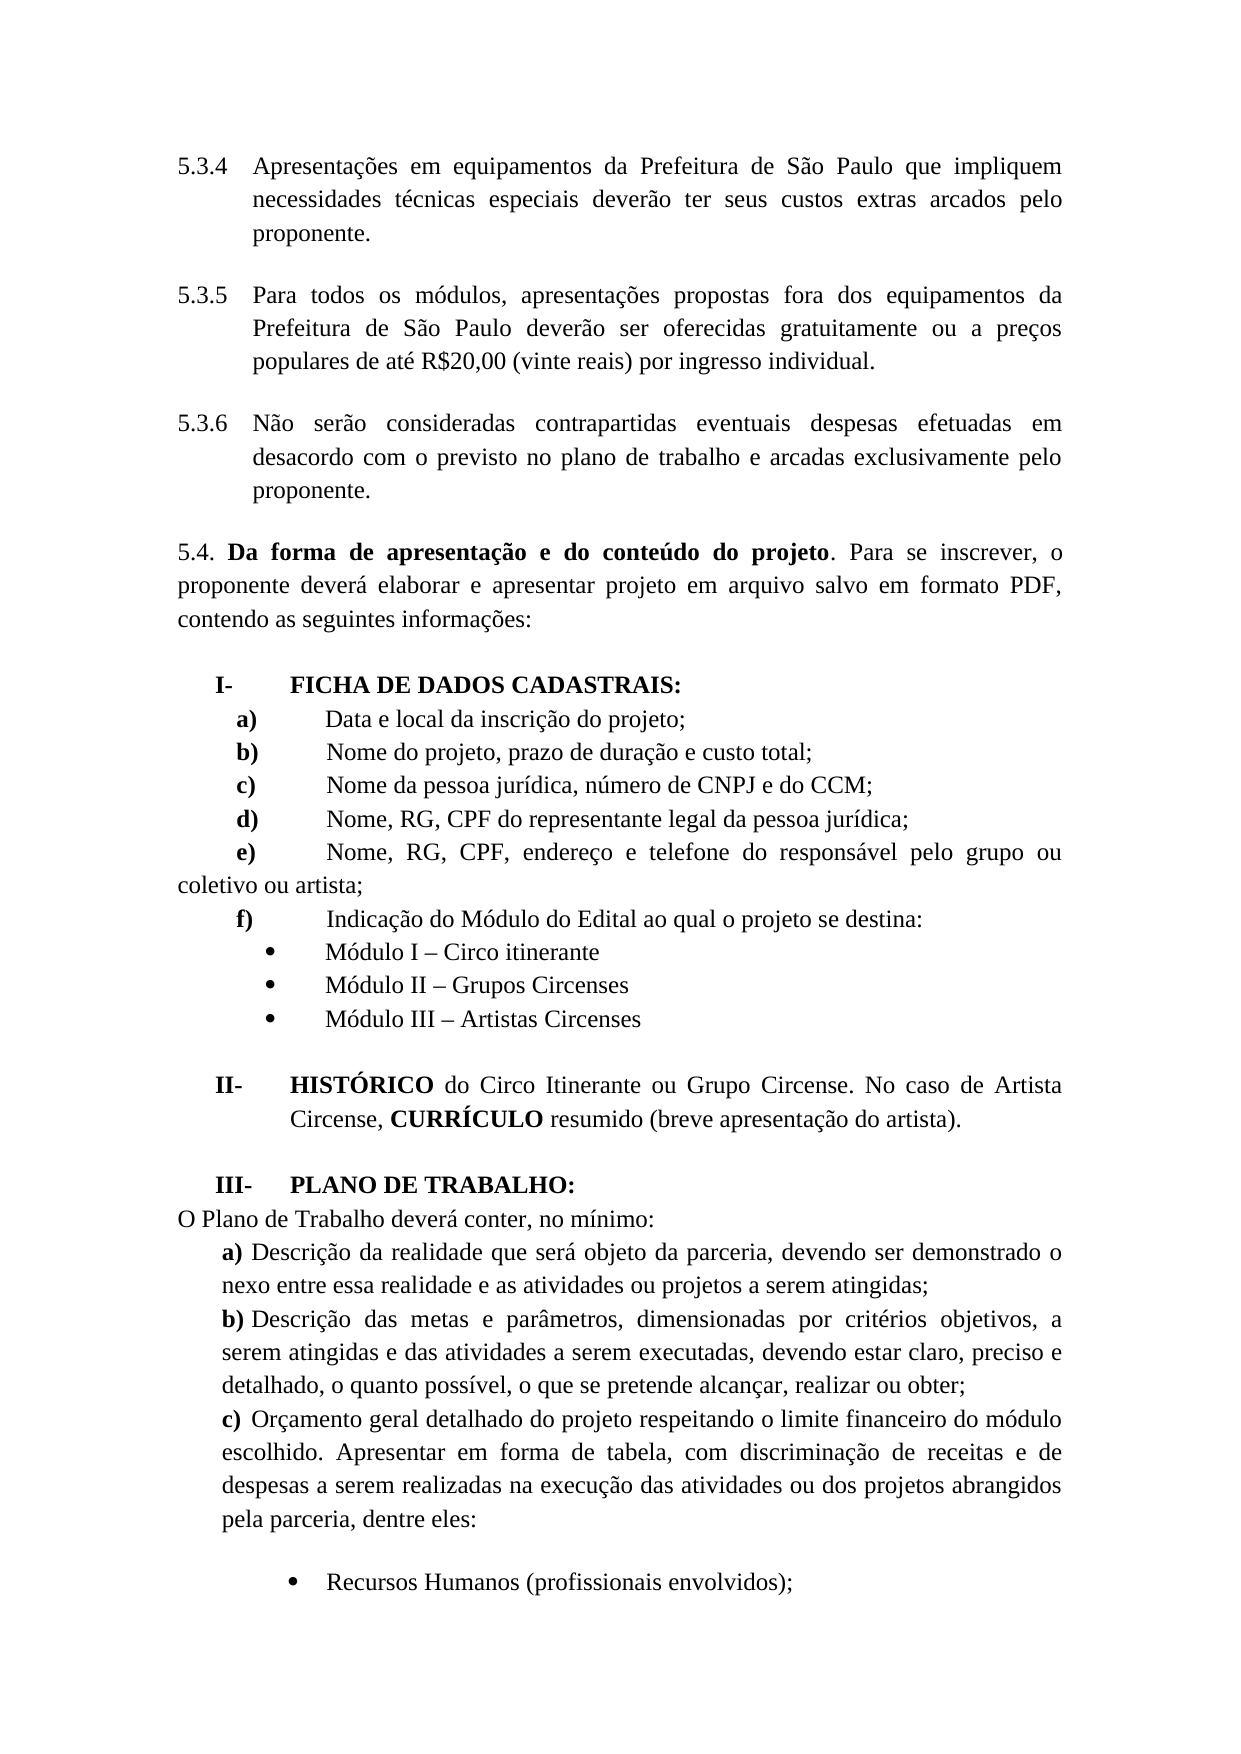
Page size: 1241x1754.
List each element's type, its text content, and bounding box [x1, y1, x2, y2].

text 5.4. Da forma de apresentação e do conteúdo do projeto. Para se inscrever, o proponente deverá elaborar e apresentar projeto em arquivo salvo em formato PDF, contendo as seguintes informações: [177, 534, 1063, 634]
list Indicação do Módulo do Edital ao qual o projeto se destina: [177, 901, 1063, 934]
list Apresentações em equipamentos da Prefeitura de São Paulo que impliquem necessidades técnicas especiais deverão ter seus custos extras arcados pelo proponente. [177, 148, 1063, 248]
list Módulo III – Artistas Circenses [266, 1001, 1063, 1034]
list FICHA DE DADOS CADASTRAIS: [215, 667, 1063, 701]
list Nome da pessoa jurídica, número de CNPJ e do CCM; [177, 767, 1063, 801]
list Para todos os módulos, apresentações propostas fora dos equipamentos da Prefeitura de São Paulo deverão ser oferecidas gratuitamente ou a preços populares de até R$20,00 (vinte reais) por ingresso individual. [177, 276, 1063, 376]
list Nome, RG, CPF do representante legal da pessoa jurídica; [177, 801, 1063, 834]
list Nome, RG, CPF, endereço e telefone do responsável pelo grupo ou coletivo ou artista; [177, 834, 1063, 901]
text O Plano de Trabalho deverá conter, no mínimo: [177, 1201, 1063, 1234]
list Módulo I – Circo itinerante [266, 934, 1063, 967]
list HISTÓRICO do Circo Itinerante ou Grupo Circense. No caso de Artista Circense, CURRÍCULO resumido (breve apresentação do artista). [215, 1067, 1063, 1134]
list Nome do projeto, prazo de duração e custo total; [177, 734, 1063, 767]
list Não serão consideradas contrapartidas eventuais despesas efetuadas em desacordo com o previsto no plano de trabalho e arcadas exclusivamente pelo proponente. [177, 405, 1063, 505]
list Orçamento geral detalhado do projeto respeitando o limite financeiro do módulo escolhido. Apresentar em forma de tabela, com discriminação de receitas e de despesas a serem realizadas na execução das atividades ou dos projetos abrangidos pela parceria, dentre eles: [222, 1401, 1063, 1534]
list Recursos Humanos (profissionais envolvidos); [288, 1567, 1063, 1596]
list PLANO DE TRABALHO: [215, 1167, 1063, 1201]
list Módulo II – Grupos Circenses [266, 967, 1063, 1001]
list Data e local da inscrição do projeto; [177, 701, 1063, 734]
list Descrição da realidade que será objeto da parceria, devendo ser demonstrado o nexo entre essa realidade e as atividades ou projetos a serem atingidas; [222, 1234, 1063, 1301]
list Descrição das metas e parâmetros, dimensionadas por critérios objetivos, a serem atingidas e das atividades a serem executadas, devendo estar claro, preciso e detalhado, o quanto possível, o que se pretende alcançar, realizar ou obter; [222, 1301, 1063, 1401]
